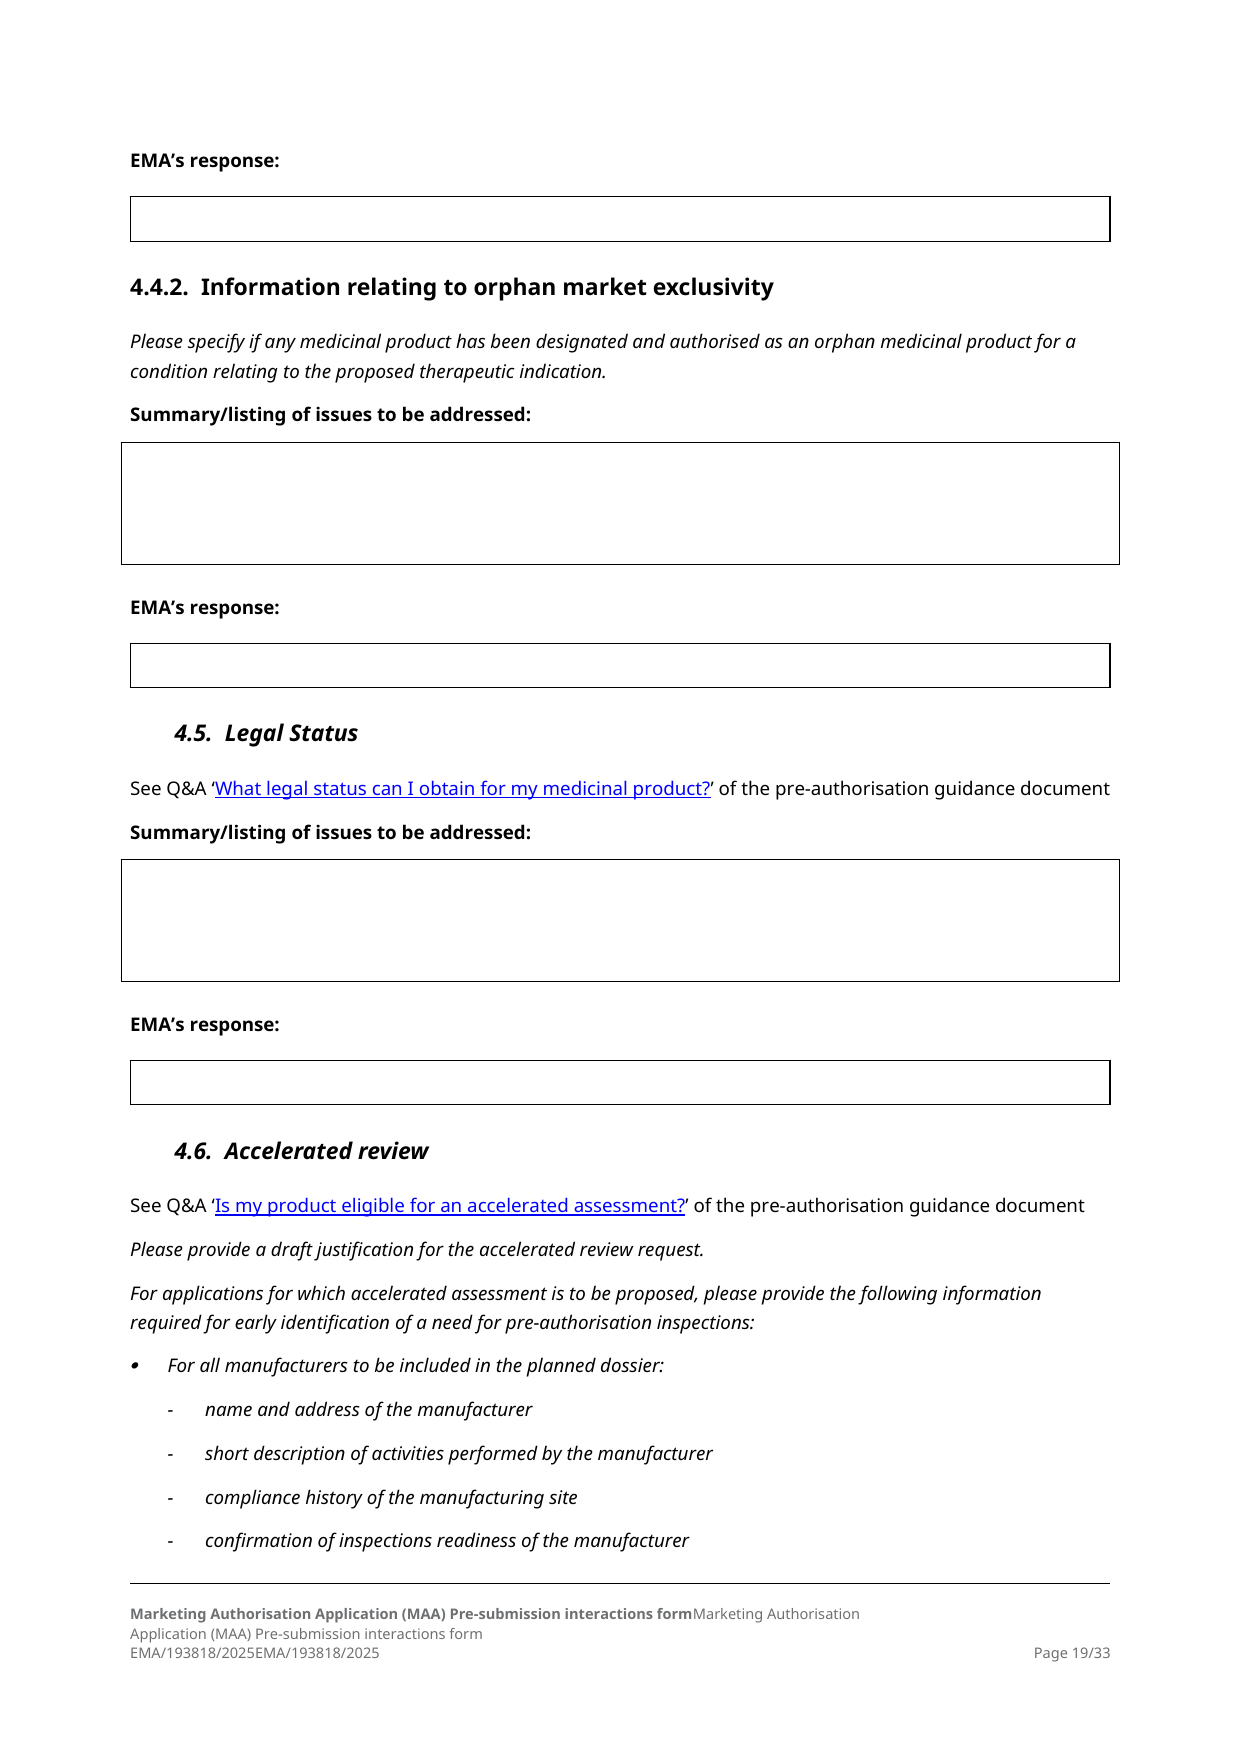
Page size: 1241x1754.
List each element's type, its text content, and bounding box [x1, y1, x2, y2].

subtitle Legal Status [174, 717, 1110, 749]
text Please specify if any medicinal product has been designated and authorised as an orphan medicinal product for a condition relating to the proposed therapeutic indication. [130, 325, 1110, 383]
list short description of activities performed by the manufacturer [167, 1437, 1110, 1466]
list name and address of the manufacturer [167, 1393, 1110, 1422]
text Please provide a draft justification for the accelerated review request. [130, 1232, 1110, 1262]
subtitle Accelerated review [174, 1134, 1110, 1166]
table_header [131, 644, 1109, 687]
text See Q&A ‘What legal status can I obtain for my medicinal product?’ of the pre-authorisation guidance document [130, 772, 1110, 801]
text For applications for which accelerated assessment is to be proposed, please provide the following information required for early identification of a need for pre-authorisation inspections: [130, 1276, 1110, 1334]
subtitle EMA’s response: [130, 1011, 1110, 1037]
list For all manufacturers to be included in the planned dossier: [130, 1349, 1110, 1378]
table_header [131, 197, 1109, 241]
text Summary/listing of issues to be addressed: [130, 815, 1110, 844]
table_header [131, 1061, 1109, 1104]
subtitle EMA’s response: [130, 594, 1110, 619]
subtitle Information relating to orphan market exclusivity [130, 271, 1110, 302]
text See Q&A ‘Is my product eligible for an accelerated assessment?’ of the pre-authorisation guidance document [130, 1189, 1110, 1218]
subtitle EMA’s response: [130, 148, 1110, 173]
list compliance history of the manufacturing site [167, 1480, 1110, 1509]
text Summary/listing of issues to be addressed: [130, 398, 1110, 427]
list confirmation of inspections readiness of the manufacturer [167, 1524, 1110, 1553]
